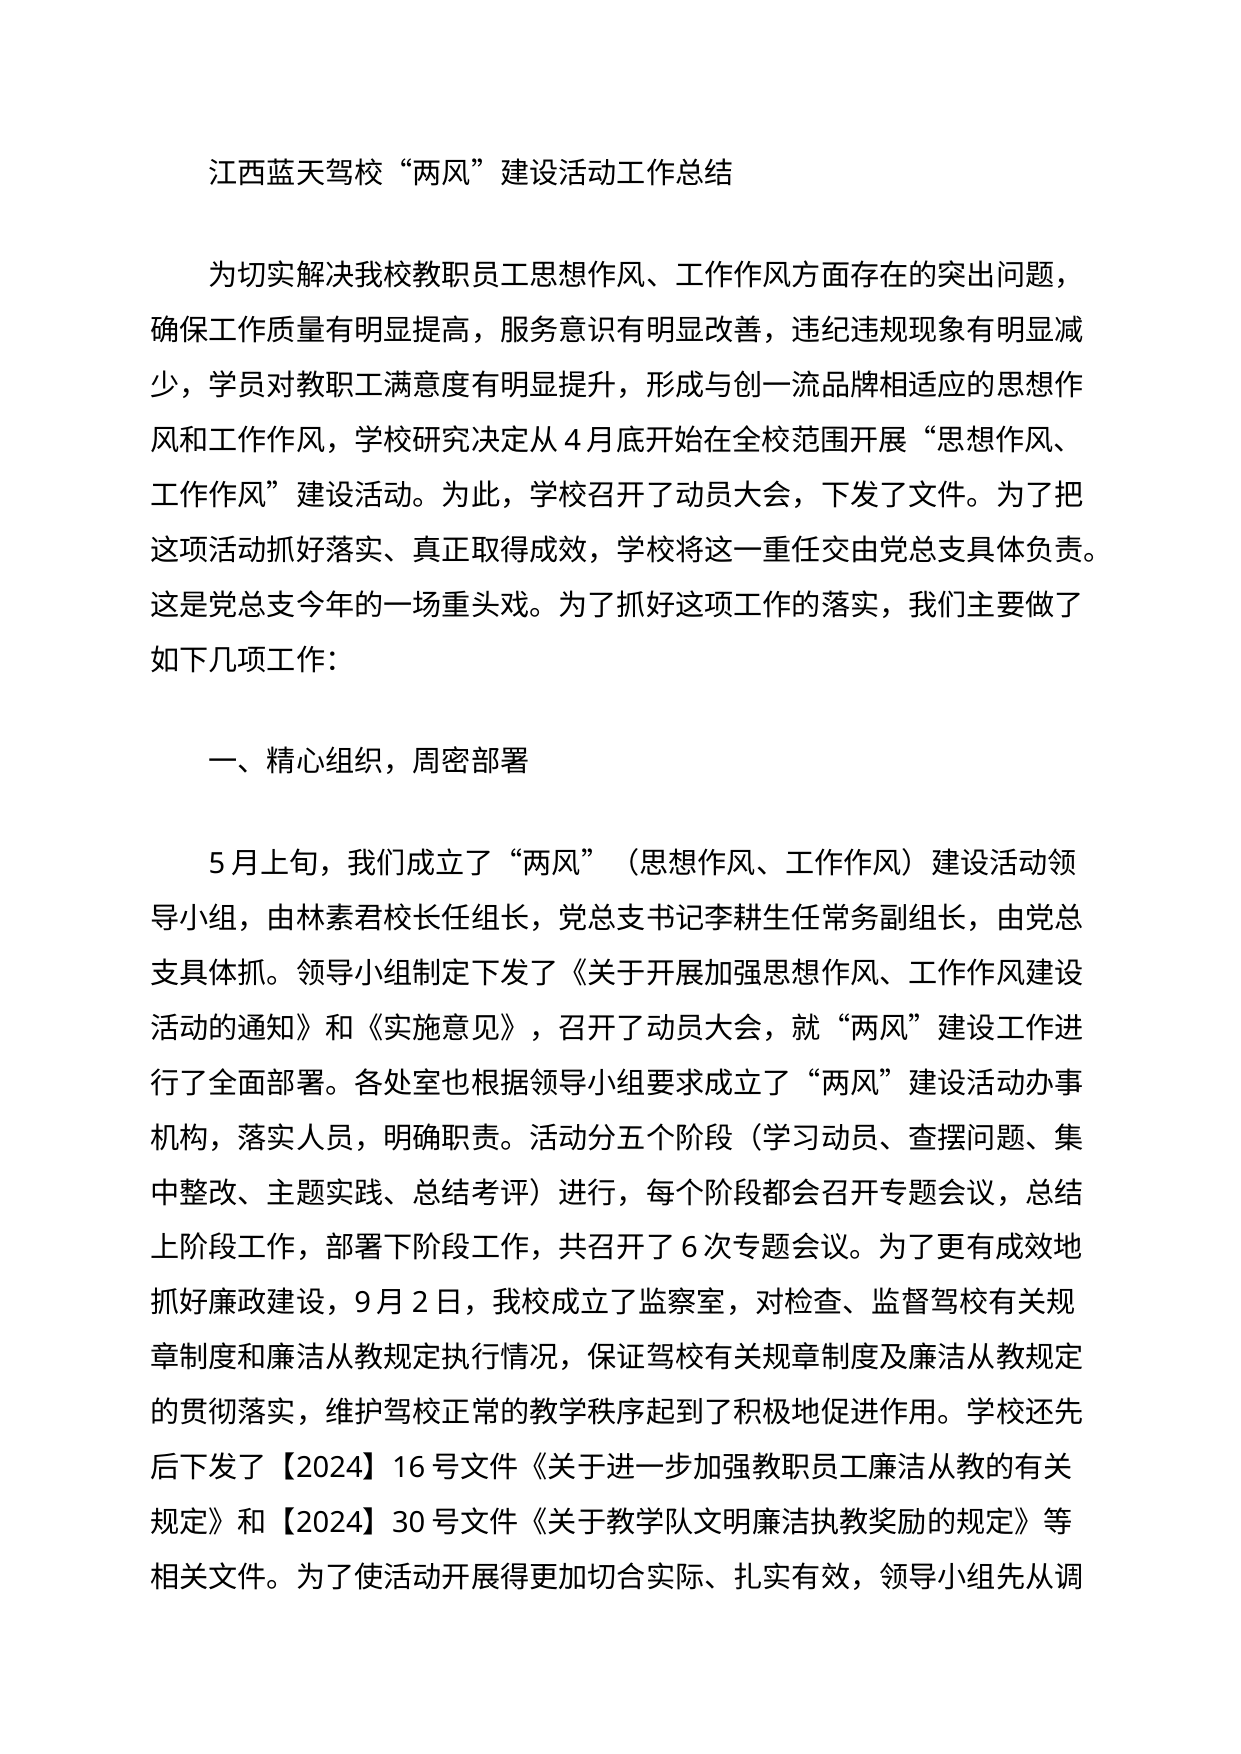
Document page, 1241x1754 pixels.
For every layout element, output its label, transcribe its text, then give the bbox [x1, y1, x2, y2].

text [150, 840, 1090, 1596]
text 为切实解决我校教职员工思想作风、工作作风方面存在的突出问题，确保工作质量有明显提高，服务意识有明显改善，违纪违规现象有明显减少，学员对教职工满意度有明显提升，形成与创一流品牌相适应的思想作风和工作作风，学校研究决定从4月底开始在全校范围开展“思想作风、工作作风”建设活动。为此，学校召开了动员大会，下发了文件。为了把这项活动抓好落实、真正取得成效，学校将这一重任交由党总支具体负责。这是党总支今年的一场重头戏。为了抓好这项工作的落实，我们主要做了如下几项工作： [150, 252, 1090, 678]
text 一、精心组织，周密部署 [150, 738, 1090, 780]
text 江西蓝天驾校“两风”建设活动工作总结 [150, 150, 1090, 192]
